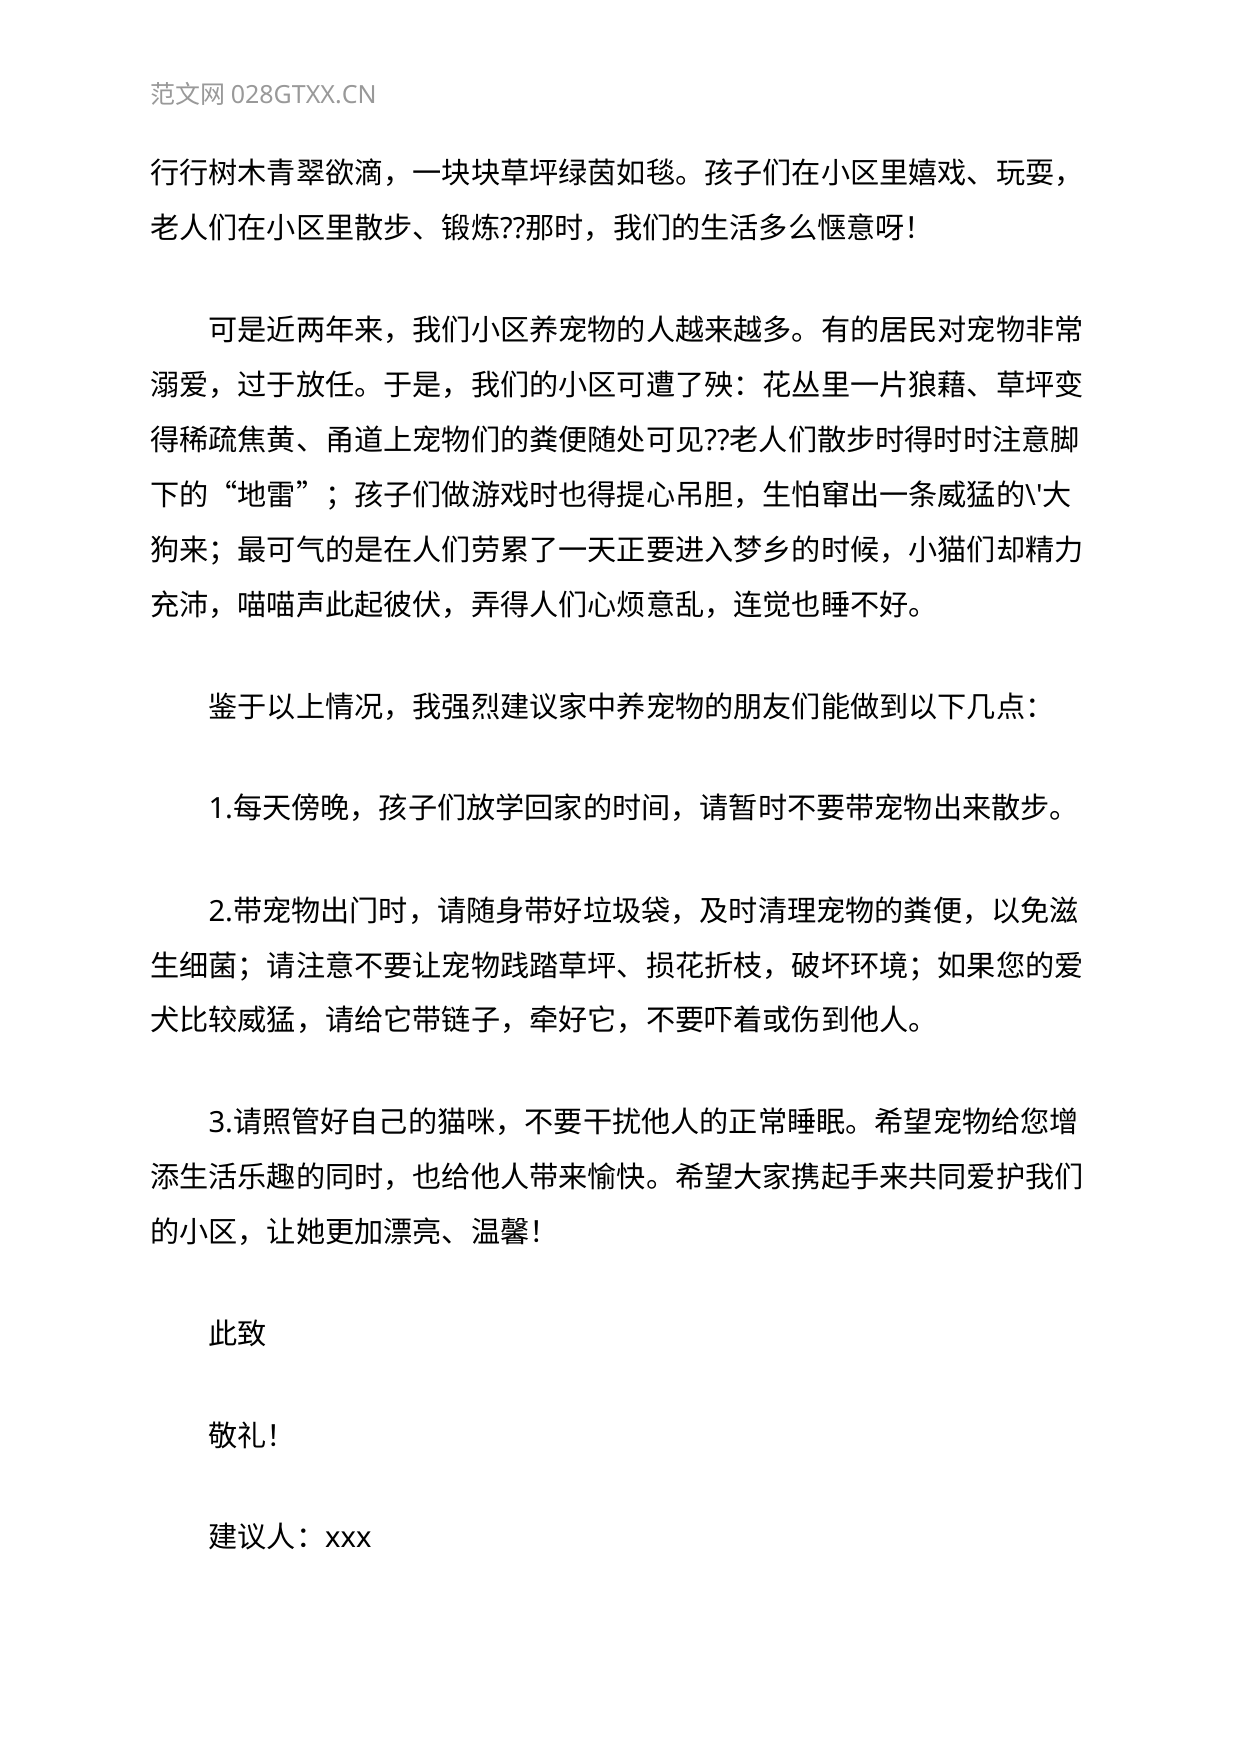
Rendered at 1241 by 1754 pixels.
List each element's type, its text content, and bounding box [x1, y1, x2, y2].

text 鉴于以上情况，我强烈建议家中养宠物的朋友们能做到以下几点： [150, 683, 1090, 726]
text 2.带宠物出门时，请随身带好垃圾袋，及时清理宠物的粪便，以免滋生细菌；请注意不要让宠物践踏草坪、损花折枝，破坏环境；如果您的爱犬比较威猛，请给它带链子，牵好它，不要吓着或伤到他人。 [150, 887, 1090, 1039]
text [150, 150, 1090, 247]
text 敬礼！ [150, 1412, 1090, 1454]
text 1.每天傍晚，孩子们放学回家的时间，请暂时不要带宠物出来散步。 [150, 785, 1090, 827]
text 此致 [150, 1310, 1090, 1353]
text 可是近两年来，我们小区养宠物的人越来越多。有的居民对宠物非常溺爱，过于放任。于是，我们的小区可遭了殃：花丛里一片狼藉、草坪变得稀疏焦黄、甬道上宠物们的粪便随处可见??老人们散步时得时时注意脚下的“地雷”；孩子们做游戏时也得提心吊胆，生怕窜出一条威猛的\'大狗来；最可气的是在人们劳累了一天正要进入梦乡的时候，小猫们却精力充沛，喵喵声此起彼伏，弄得人们心烦意乱，连觉也睡不好。 [150, 307, 1090, 624]
text 建议人：xxx [150, 1514, 1090, 1556]
text 3.请照管好自己的猫咪，不要干扰他人的正常睡眠。希望宠物给您增添生活乐趣的同时，也给他人带来愉快。希望大家携起手来共同爱护我们的小区，让她更加漂亮、温馨！ [150, 1099, 1090, 1251]
